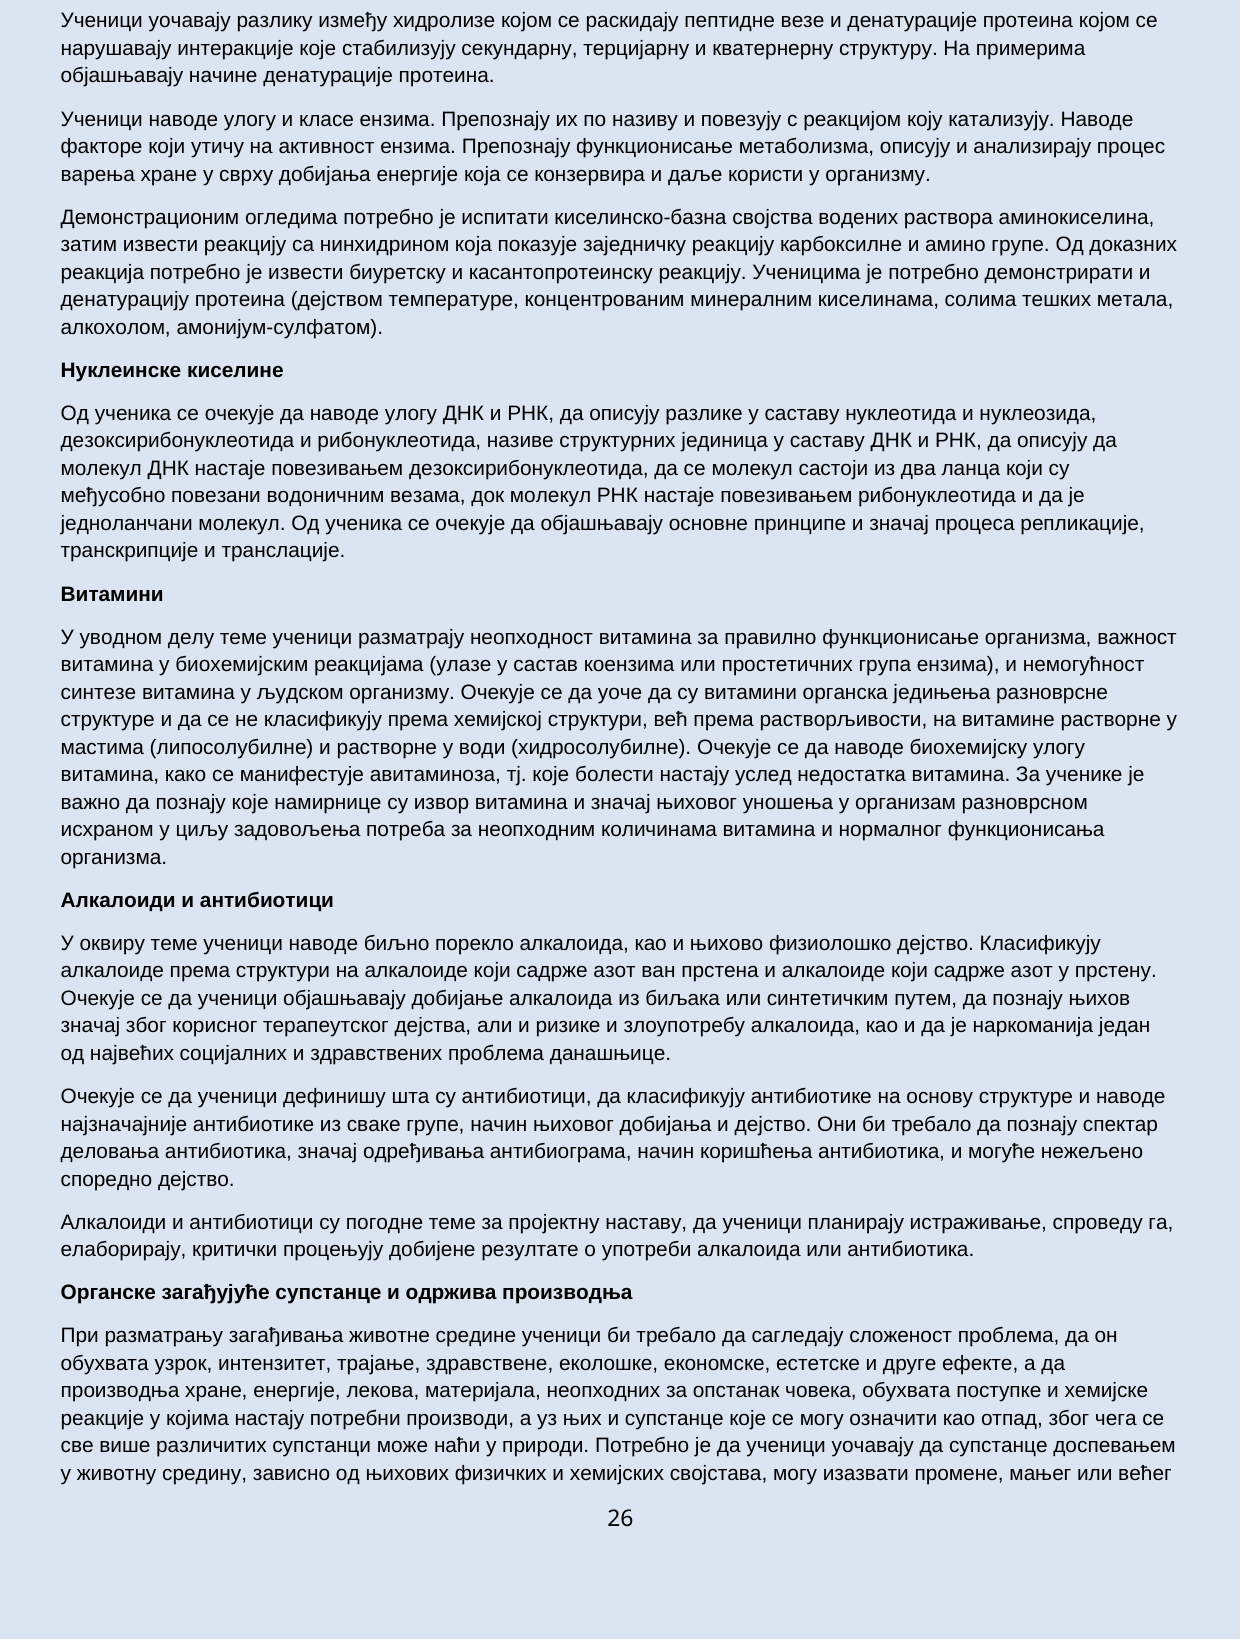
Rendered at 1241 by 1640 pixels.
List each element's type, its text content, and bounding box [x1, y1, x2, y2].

text Органске загађујуће супстанце и одржива производња [60, 1280, 1180, 1304]
text Витамини [60, 581, 1180, 605]
text Алкалоиди и антибиотици су погодне теме за пројектну наставу, да ученици планирају истраживање, спроведу га, елаборирају, критички процењују добијене резултате о употреби алкалоида или антибиотика. [60, 1209, 1180, 1261]
text Ученици уочавају разлику између хидролизе којом се раскидају пептидне везе и денатурације протеина којом се нарушавају интеракције које стабилизују секундарну, терцијарну и кватернерну структуру. На примерима објашњавају начине денатурације протеина. [60, 8, 1180, 87]
text У оквиру теме ученици наводе биљно порекло алкалоида, као и њихово физиолошко дејство. Класификују алкалоиде према структури на алкалоиде који садрже азот ван прстена и алкалоиде који садрже азот у прстену. Очекује се да ученици објашњавају добијање алкалоида из биљака или синтетичким путем, да познају њихов значај због корисног терапеутског дејства, али и ризике и злоупотребу алкалоида, као и да је наркоманија један од највећих социјалних и здравствених проблема данашњице. [60, 931, 1180, 1065]
text Нуклеинске киселине [60, 358, 1180, 382]
text Демонстрационим огледима потребно је испитати киселинско-базна својства водених раствора аминокиселина, затим извести реакцију са нинхидрином која показује заједничку реакцију карбоксилне и амино групе. Од доказних реакција потребно је извести биуретску и касантопротеинску реакцију. Ученицима је потребно демонстрирати и денатурацију протеина (дејством температуре, концентрованим минералним киселинама, солима тешких метала, алкохолом, амонијум-сулфатом). [60, 204, 1180, 338]
text У уводном делу теме ученици разматрају неопходност витамина за правилно функционисање организма, важност витамина у биохемијским реакцијама (улазе у састав коензима или простетичних група ензима), и немогућност синтезе витамина у људском организму. Очекује се да уоче да су витамини органска једињења разноврсне структуре и да се не класификују према хемијској структури, већ према растворљивости, на витамине растворне у мастима (липосолубилне) и растворне у води (хидросолубилне). Очекује се да наводе биохемијску улогу витамина, како се манифестује авитаминоза, тј. које болести настају услед недостатка витамина. За ученике је важно да познају које намирнице су извор витамина и значај њиховог уношења у организам разноврсном исхраном у циљу задовољења потреба за неопходним количинама витамина и нормалног функционисања организма. [60, 624, 1180, 868]
text Ученици наводе улогу и класе ензима. Препознају их по називу и повезују с реакцијом коју катализују. Наводе факторе који утичу на активност ензима. Препознају функционисање метаболизма, описују и анализирају процес варења хране у сврху добијања енергије која се конзервира и даље користи у организму. [60, 106, 1180, 185]
text Aлкалоиди и антибиотици [60, 888, 1180, 912]
text Очекује се да ученици дефинишу шта су антибиотици, да класификују антибиотике на основу структуре и наводе најзначајније антибиотике из сваке групе, начин њиховог добијања и дејство. Они би требало да познају спектар деловања антибиотика, значај одређивања антибиограма, начин коришћења антибиотика, и могуће нежељено споредно дејство. [60, 1084, 1180, 1190]
text Од ученика се очекује да наводе улогу ДНК и РНК, да описују разлике у саставу нуклеотида и нуклеозида, дезоксирибонуклеотида и рибонуклеотида, називе структурних јединица у саставу ДНК и РНК, да описују да молекул ДНК настаје повезивањем дезоксирибонуклеотида, да се молекул састоји из два ланца који су међусобно повезани водоничним везама, док молекул РНК настаје повезивањем рибонуклеотида и да је једноланчани молекул. Од ученика се очекује да објашњавају основне принципе и значај процеса репликације, транскрипције и транслације. [60, 401, 1180, 562]
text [60, 1323, 1180, 1485]
